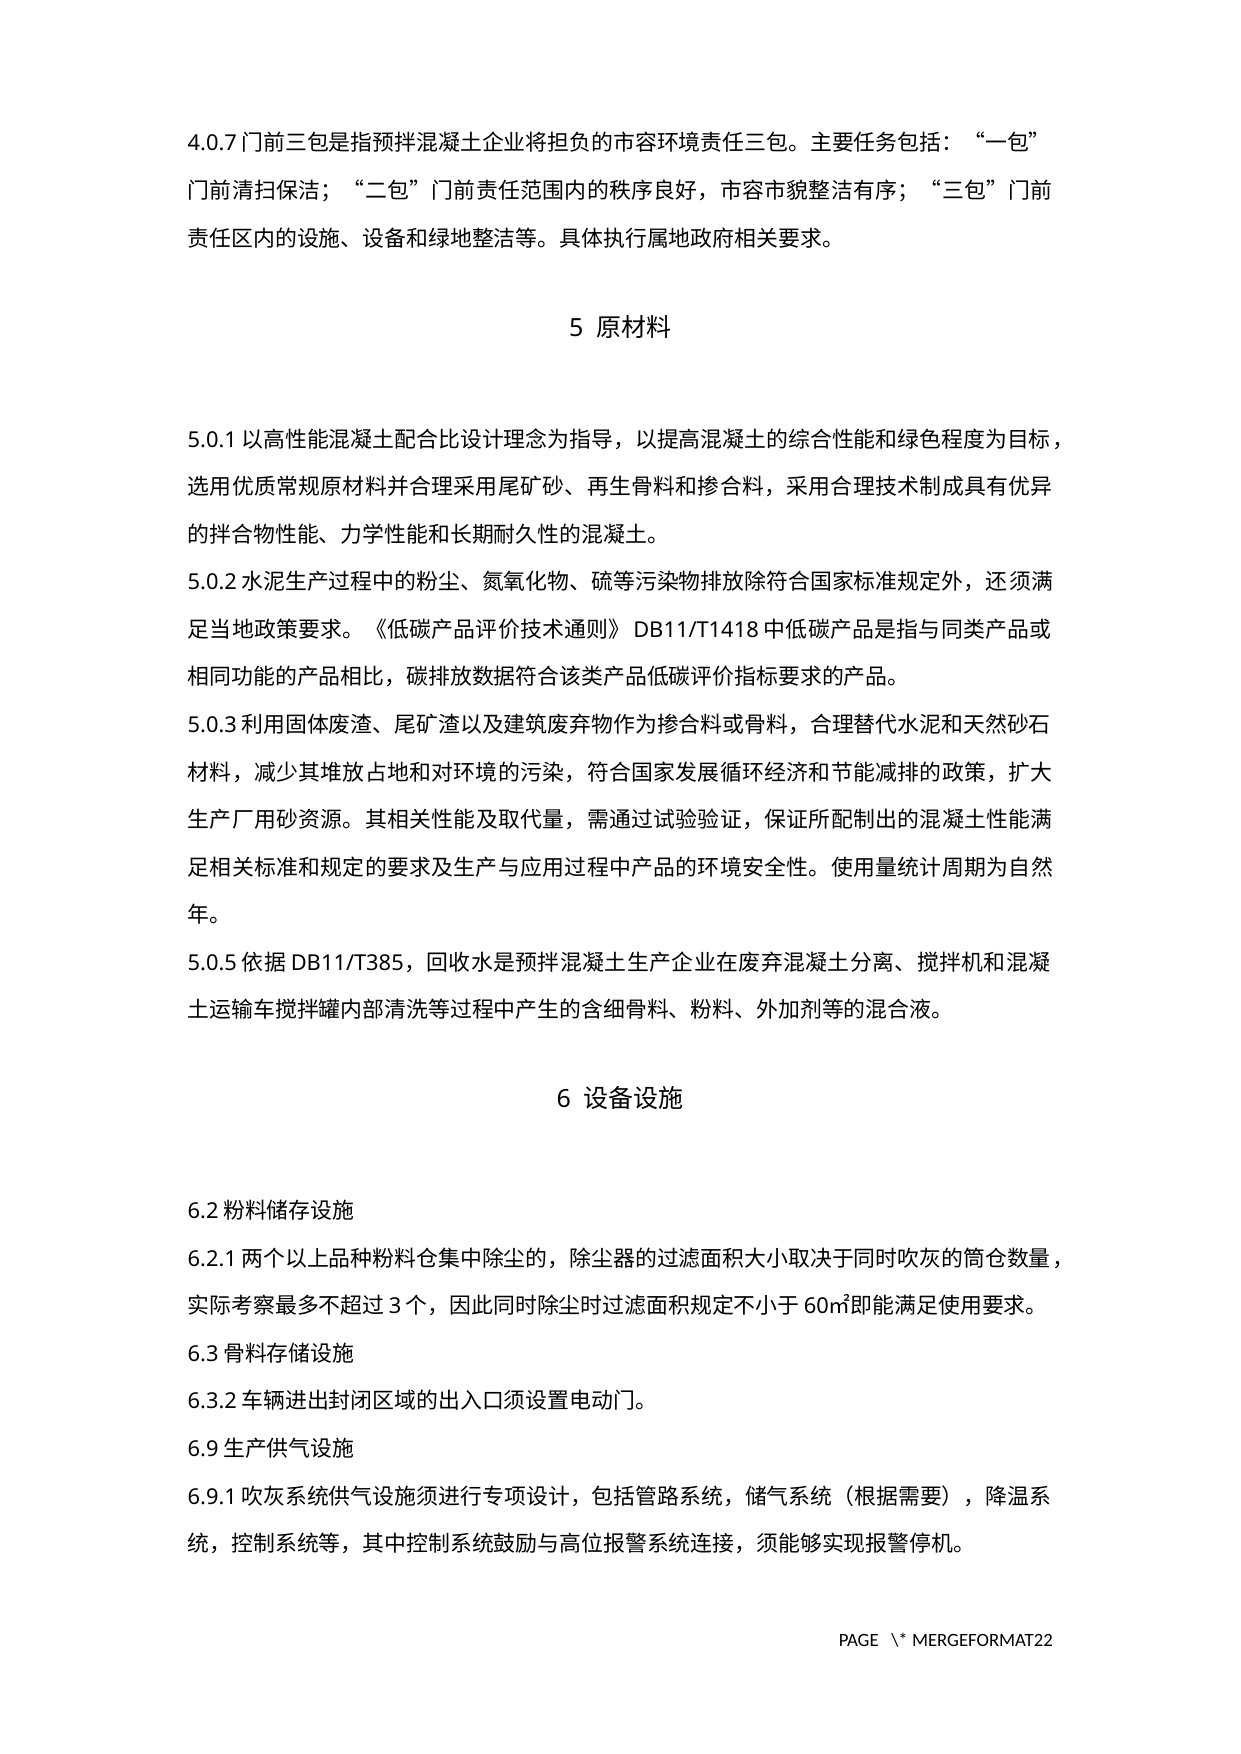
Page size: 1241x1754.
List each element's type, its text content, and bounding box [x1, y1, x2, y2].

text 5.0.2水泥生产过程中的粉尘、氮氧化物、硫等污染物排放除符合国家标准规定外，还须满足当地政策要求。《低碳产品评价技术通则》DB11/T1418中低碳产品是指与同类产品或相同功能的产品相比，碳排放数据符合该类产品低碳评价指标要求的产品。 [187, 564, 1053, 691]
text 5 原材料 [187, 293, 1053, 358]
text 6.3.2车辆进出封闭区域的出入口须设置电动门。 [187, 1383, 1053, 1415]
text 6.2粉料储存设施 [187, 1193, 1053, 1225]
text 5.0.5依据DB11/T385，回收水是预拌混凝土生产企业在废弃混凝土分离、搅拌机和混凝土运输车搅拌罐内部清洗等过程中产生的含细骨料、粉料、外加剂等的混合液。 [187, 944, 1053, 1024]
text 6.9生产供气设施 [187, 1431, 1053, 1463]
text 6.9.1吹灰系统供气设施须进行专项设计，包括管路系统，储气系统（根据需要），降温系统，控制系统等，其中控制系统鼓励与高位报警系统连接，须能够实现报警停机。 [187, 1479, 1053, 1558]
text 6.3骨料存储设施 [187, 1336, 1053, 1368]
text 4.0.7门前三包是指预拌混凝土企业将担负的市容环境责任三包。主要任务包括：“一包”门前清扫保洁；“二包”门前责任范围内的秩序良好，市容市貌整洁有序；“三包”门前责任区内的设施、设备和绿地整洁等。具体执行属地政府相关要求。 [187, 125, 1053, 252]
text 5.0.3利用固体废渣、尾矿渣以及建筑废弃物作为掺合料或骨料，合理替代水泥和天然砂石材料，减少其堆放占地和对环境的污染，符合国家发展循环经济和节能减排的政策，扩大生产厂用砂资源。其相关性能及取代量，需通过试验验证，保证所配制出的混凝土性能满足相关标准和规定的要求及生产与应用过程中产品的环境安全性。使用量统计周期为自然年。 [187, 707, 1053, 929]
text 6 设备设施 [187, 1064, 1053, 1129]
text 5.0.1以高性能混凝土配合比设计理念为指导，以提高混凝土的综合性能和绿色程度为目标，选用优质常规原材料并合理采用尾矿砂、再生骨料和掺合料，采用合理技术制成具有优异的拌合物性能、力学性能和长期耐久性的混凝土。 [187, 422, 1053, 548]
text 6.2.1两个以上品种粉料仓集中除尘的，除尘器的过滤面积大小取决于同时吹灰的筒仓数量，实际考察最多不超过3个，因此同时除尘时过滤面积规定不小于60㎡即能满足使用要求。 [187, 1241, 1053, 1320]
